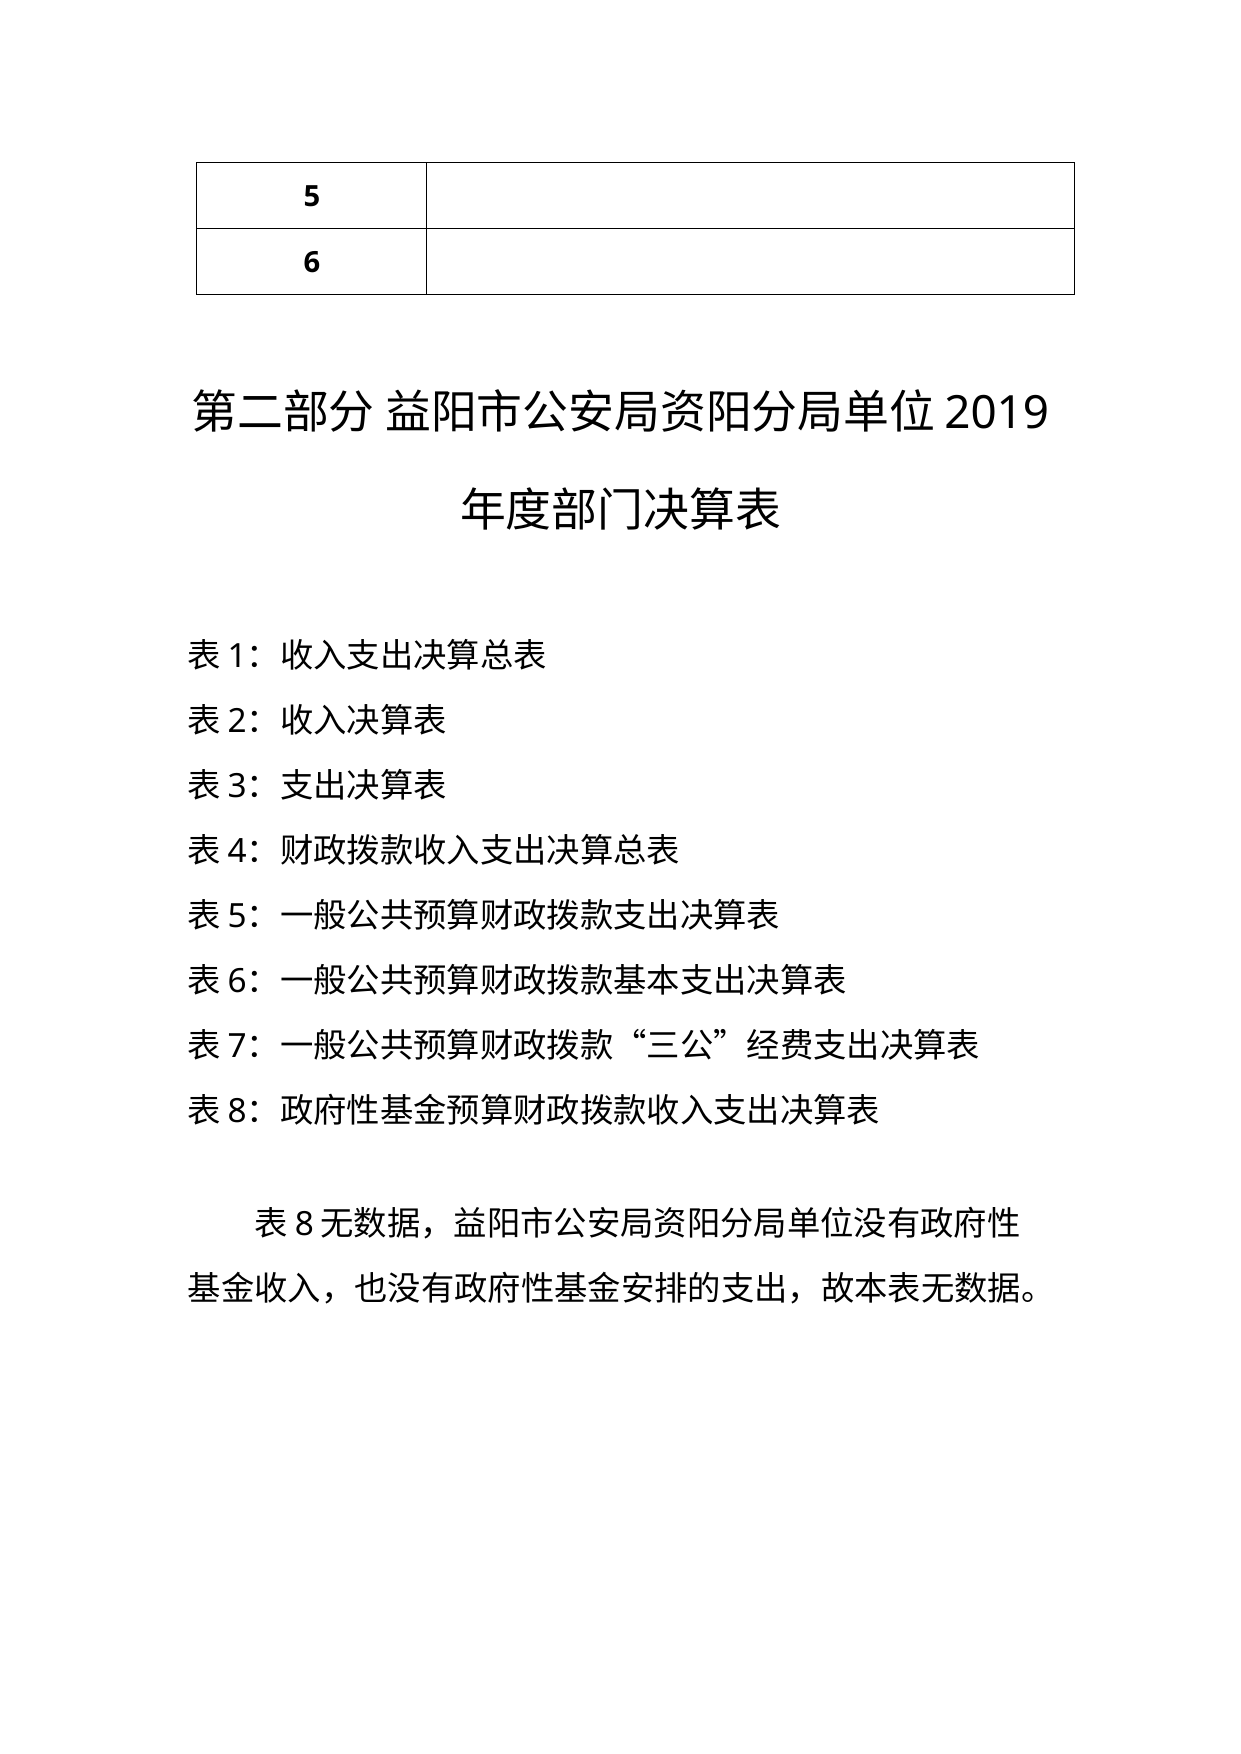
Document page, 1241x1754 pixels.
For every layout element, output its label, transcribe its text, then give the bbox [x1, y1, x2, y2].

table_cell 6 [197, 229, 426, 294]
text 表3：支出决算表 [187, 750, 1053, 815]
text 表8：政府性基金预算财政拨款收入支出决算表 [187, 1075, 1053, 1140]
text 表7：一般公共预算财政拨款“三公”经费支出决算表 [187, 1010, 1053, 1075]
text 表2：收入决算表 [187, 685, 1053, 750]
table_cell [427, 229, 1074, 294]
text 第二部分 益阳市公安局资阳分局单位2019 年度部门决算表 [187, 360, 1053, 555]
text 表5：一般公共预算财政拨款支出决算表 [187, 880, 1053, 945]
text 表4：财政拨款收入支出决算总表 [187, 815, 1053, 880]
table_cell [427, 163, 1074, 228]
text 表8无数据，益阳市公安局资阳分局单位没有政府性基金收入，也没有政府性基金安排的支出，故本表无数据。 [187, 1188, 1053, 1318]
text 表1：收入支出决算总表 [187, 620, 1053, 685]
text 表6：一般公共预算财政拨款基本支出决算表 [187, 945, 1053, 1010]
table_cell 5 [197, 163, 426, 228]
